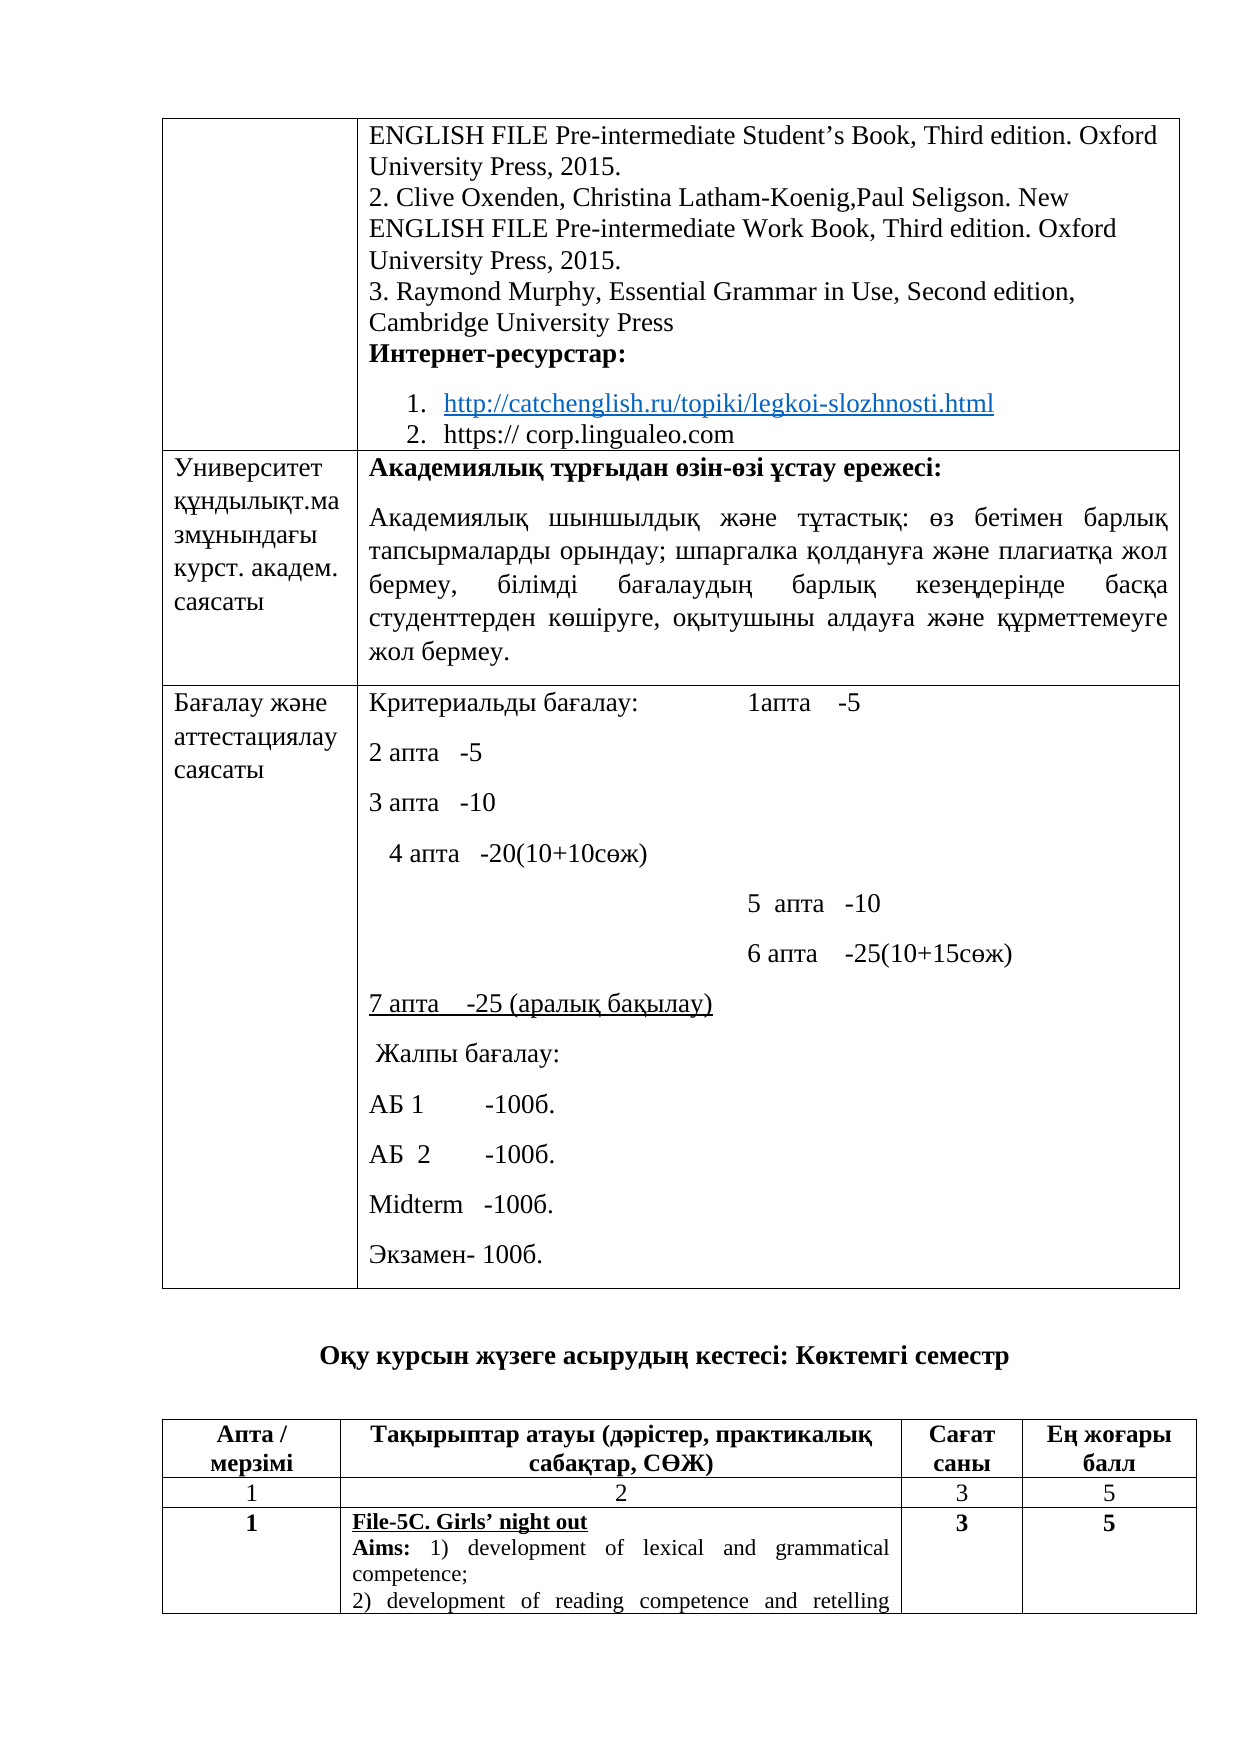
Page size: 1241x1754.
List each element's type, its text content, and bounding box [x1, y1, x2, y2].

table_cell 5 [1023, 1478, 1196, 1507]
table_cell 1 [163, 1478, 340, 1507]
table_header Ең жоғары балл [1023, 1420, 1196, 1477]
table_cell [341, 1508, 901, 1613]
table_cell 3 [902, 1508, 1022, 1613]
table_header Апта / мерзімі [163, 1420, 340, 1477]
table_cell 3 [902, 1478, 1022, 1507]
table_cell 1 [163, 1508, 340, 1613]
table_cell Университет құндылықт.мазмұнындағы курст. академ. саясаты [163, 451, 357, 685]
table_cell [163, 119, 357, 450]
table_header Тақырыптар атауы (дәрістер, практикалық сабақтар, СӨЖ) [341, 1420, 901, 1477]
table_cell Критериальды бағалау: 1апта -5 2 апта -5 3 апта -10 4 апта -20(10+10сөж) 5 апта -10 6 апта -25(10+15сөж) 7 апта -25 (аралық бақылау) Жалпы бағалау: АБ 1 -100б. АБ 2 -100б. Midterm -100б. Экзамен- 100б. [358, 686, 1179, 1288]
text Оқу курсын жүзеге асырудың кестесі: Көктемгі семестр [177, 1339, 1152, 1371]
table_cell 2 [341, 1478, 901, 1507]
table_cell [358, 119, 1179, 450]
table_cell Бағалау және аттестациялау саясаты [163, 686, 357, 1288]
table_cell 5 [1023, 1508, 1196, 1613]
table_cell Академиялық тұрғыдан өзін-өзі ұстау ережесі: Академиялық шыншылдық және тұтастық: өз бетімен барлық тапсырмаларды орындау; шпаргалка қолдануға және плагиатқа жол бермеу, білімді бағалаудың барлық кезеңдерінде басқа студенттерден көшіруге, оқытушыны алдауға және құрметтемеуге жол бермеу. [358, 451, 1179, 685]
table_header Сағат саны [902, 1420, 1022, 1477]
